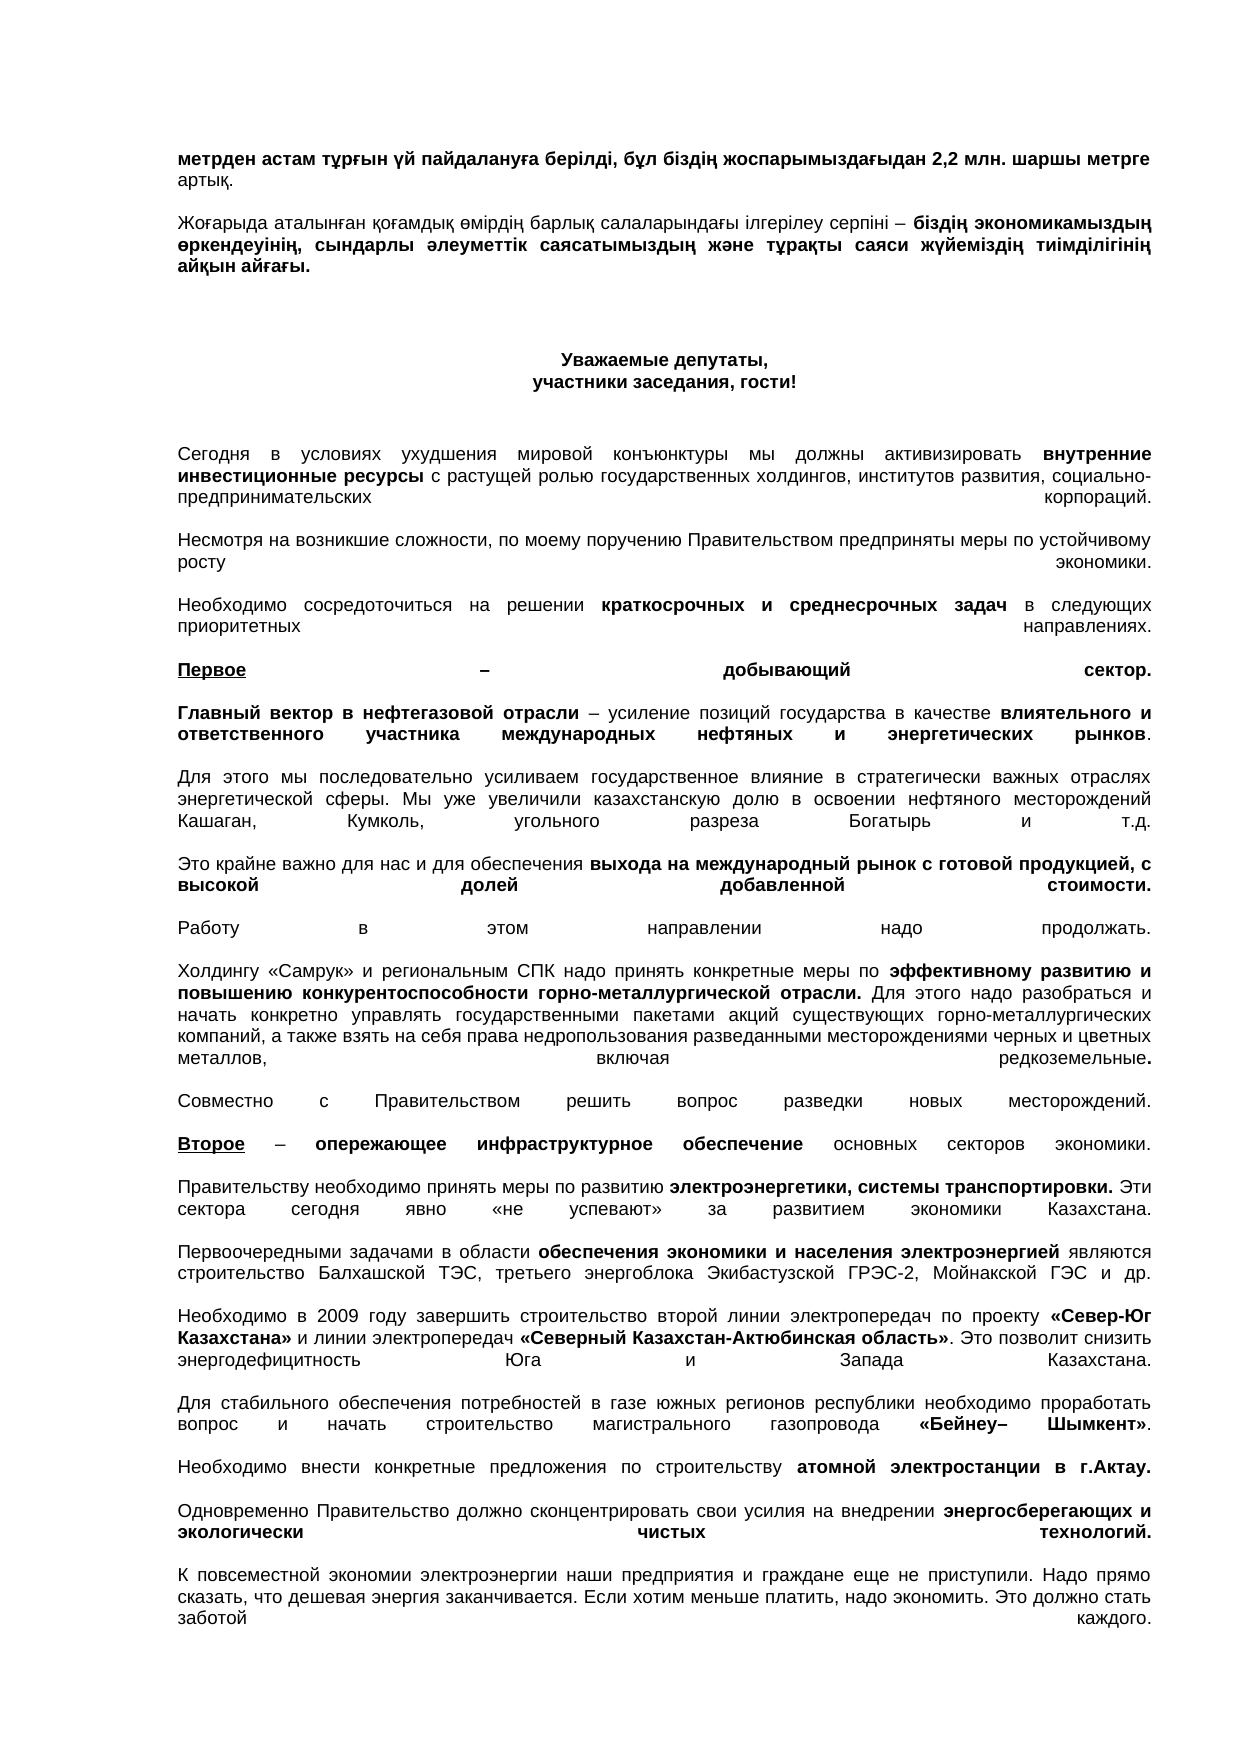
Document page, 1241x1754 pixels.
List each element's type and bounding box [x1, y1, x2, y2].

table_header [177, 118, 1152, 1629]
